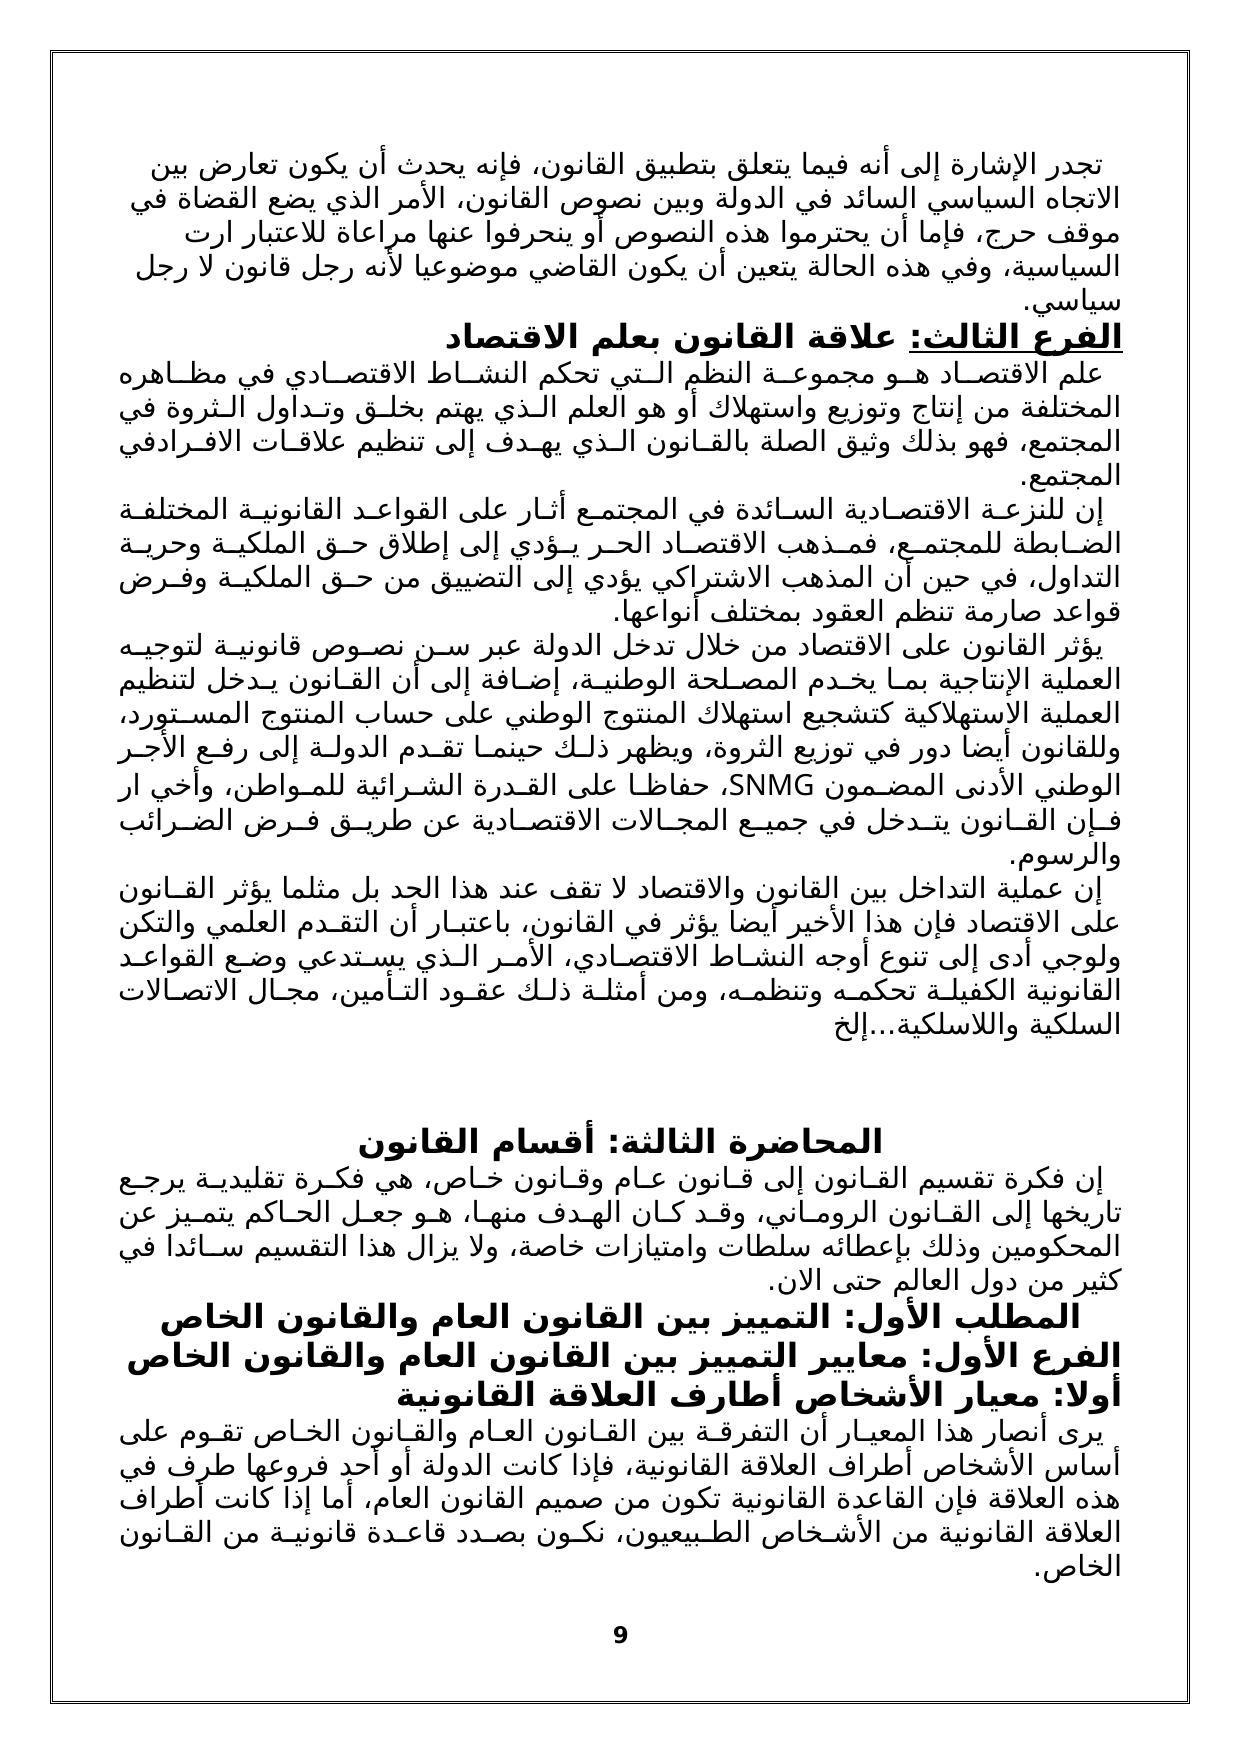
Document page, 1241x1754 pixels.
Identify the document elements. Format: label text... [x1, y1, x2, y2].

text أولا: معيار الأشخاص أطارف العلاقة القانونية [118, 1375, 1123, 1414]
text تجدر الإشارة إلى أنه فيما يتعلق بتطبيق القانون، فإنه يحدث أن يكون تعارض بين الاتجاه السياسي السائد في الدولة وبين نصوص القانون، الأمر الذي يضع القضاة في موقف حرج، فإما أن يحترموا هذه النصوص أو ينحرفوا عنها مراعاة للاعتبار ارت السياسية، وفي هذه الحالة يتعين أن يكون القاضي موضوعيا لأنه رجل قانون لا رجل سياسي. [118, 148, 1123, 317]
text الفرع الثالث: علاقة القانون بعلم الاقتصاد [118, 317, 1123, 356]
text إن فكرة تقسيم القانون إلى قانون عام وقانون خاص، هي فكرة تقليدية يرجع تاريخها إلى القانون الروماني، وقد كان الهدف منها، هو جعل الحاكم يتميز عن المحكومين وذلك بإعطائه سلطات وامتيازات خاصة، ولا يزال هذا التقسيم سائدا في كثير من دول العالم حتى الان. [118, 1161, 1123, 1297]
text يؤثر القانون على الاقتصاد من خلال تدخل الدولة عبر سن نصوص قانونية لتوجيه العملية الإنتاجية بما يخدم المصلحة الوطنية، إضافة إلى أن القانون يدخل لتنظيم العملية الاستهلاكية كتشجيع استهلاك المنتوج الوطني على حساب المنتوج المستورد، وللقانون أيضا دور في توزيع الثروة، ويظهر ذلك حينما تقدم الدولة إلى رفع الأجر الوطني الأدنى المضمون SNMG، حفاظا على القدرة الشرائية للمواطن، وأخي ار فإن القانون يتدخل في جميع المجالات الاقتصادية عن طريق فرض الضرائب والرسوم. [118, 628, 1123, 871]
text يرى أنصار هذا المعيار أن التفرقة بين القانون العام والقانون الخاص تقوم على أساس الأشخاص أطراف العلاقة القانونية، فإذا كانت الدولة أو أحد فروعها طرف في هذه العلاقة فإن القاعدة القانونية تكون من صميم القانون العام، أما إذا كانت أطراف العلاقة القانونية من الأشخاص الطبيعيون، نكون بصدد قاعدة قانونية من القانون الخاص. [118, 1414, 1123, 1584]
subtitle المحاضرة الثالثة: أقسام القانون [118, 1123, 1123, 1161]
text إن عملية التداخل بين القانون والاقتصاد لا تقف عند هذا الحد بل مثلما يؤثر القانون على الاقتصاد فإن هذا الأخير أيضا يؤثر في القانون، باعتبار أن التقدم العلمي والتكن ولوجي أدى إلى تنوع أوجه النشاط الاقتصادي، الأمر الذي يستدعي وضع القواعد القانونية الكفيلة تحكمه وتنظمه، ومن أمثلة ذلك عقود التأمين، مجال الاتصالات السلكية واللاسلكية...إلخ [118, 871, 1123, 1041]
text المطلب الأول: التمييز بين القانون العام والقانون الخاص [118, 1297, 1123, 1336]
text الفرع الأول: معايير التمييز بين القانون العام والقانون الخاص [118, 1336, 1123, 1375]
text علم الاقتصاد هو مجموعة النظم التي تحكم النشاط الاقتصادي في مظاهره المختلفة من إنتاج وتوزيع واستهلاك أو هو العلم الذي يهتم بخلق وتداول الثروة في المجتمع، فهو بذلك وثيق الصلة بالقانون الذي يهدف إلى تنظيم علاقات الافرادفي المجتمع. [118, 356, 1123, 492]
text إن للنزعة الاقتصادية السائدة في المجتمع أثار على القواعد القانونية المختلفة الضابطة للمجتمع، فمذهب الاقتصاد الحر يؤدي إلى إطلاق حق الملكية وحرية التداول، في حين أن المذهب الاشتراكي يؤدي إلى التضييق من حق الملكية وفرض قواعد صارمة تنظم العقود بمختلف أنواعها. [118, 492, 1123, 628]
